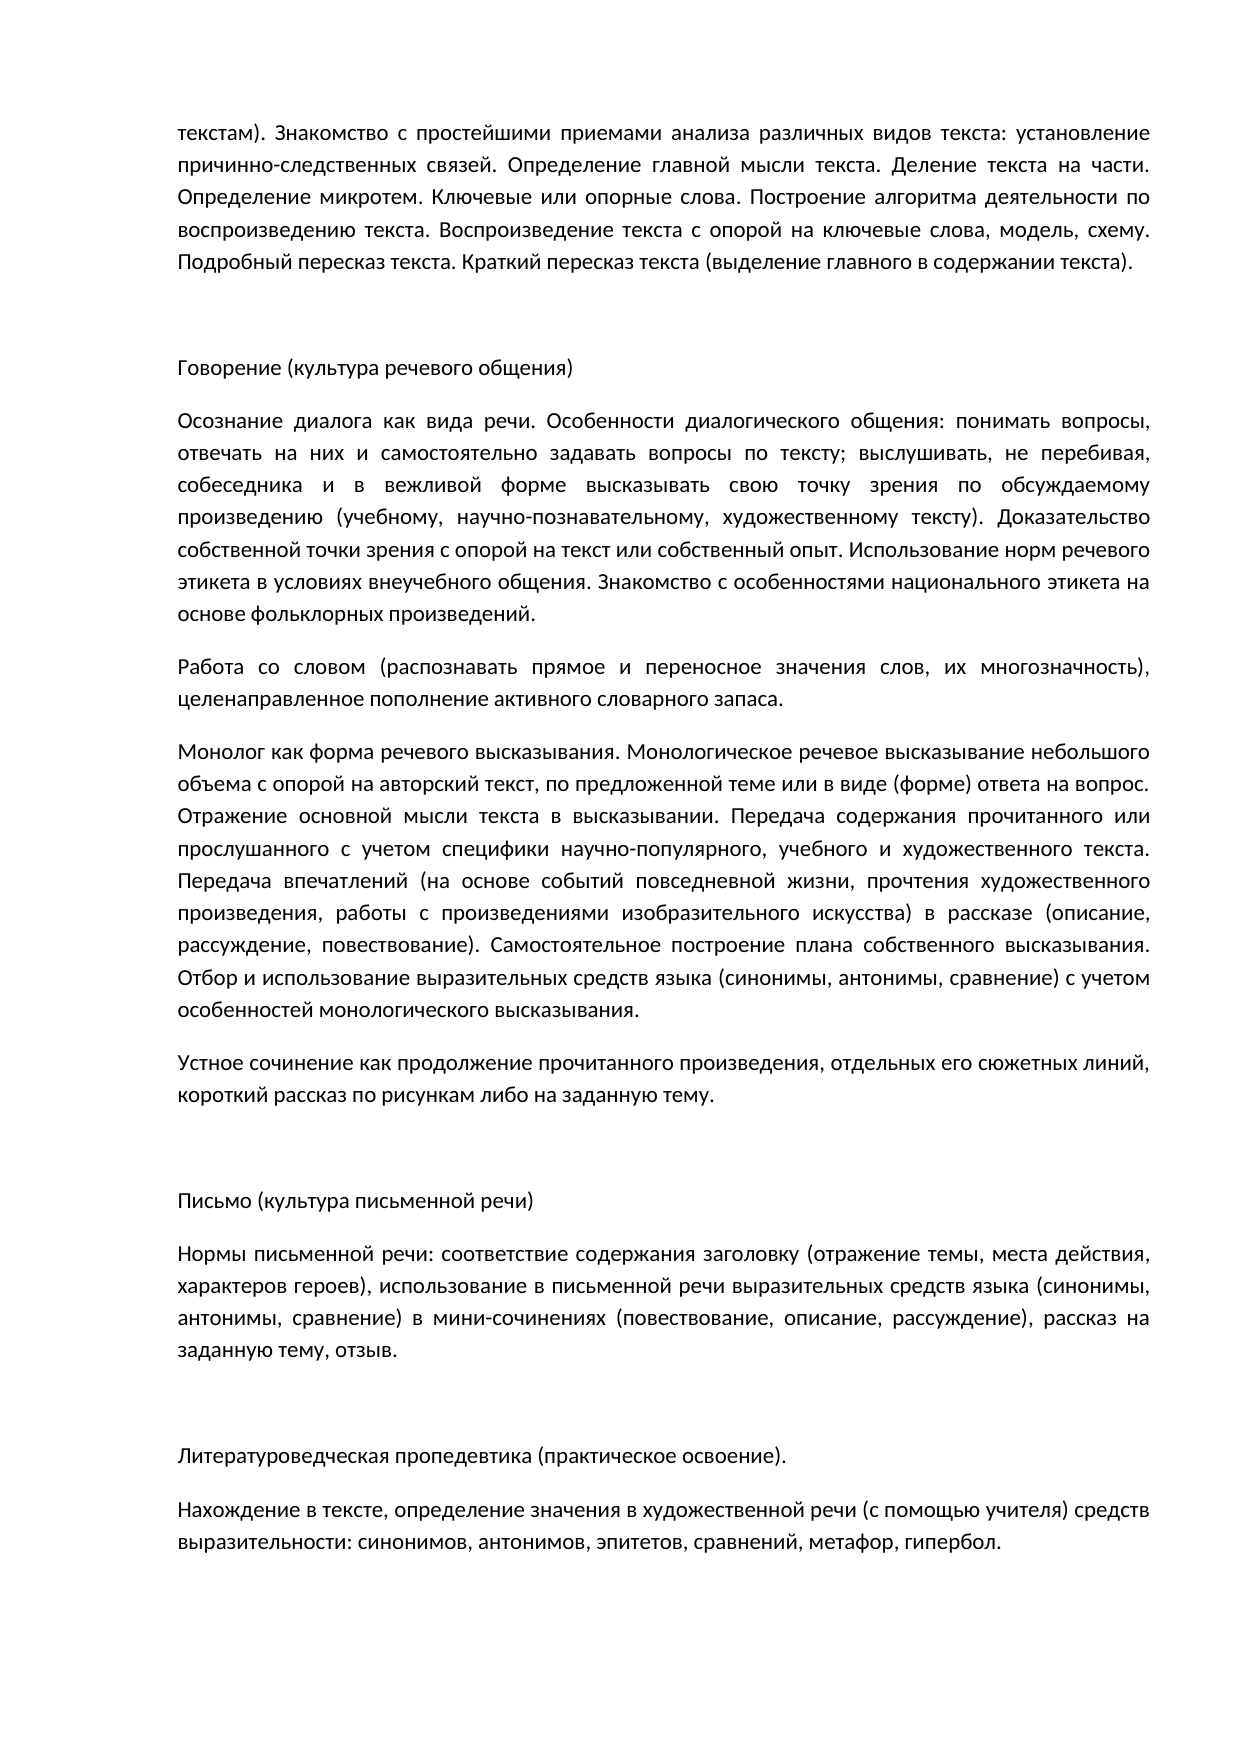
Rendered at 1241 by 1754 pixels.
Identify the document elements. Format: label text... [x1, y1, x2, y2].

text Монолог как форма речевого высказывания. Монологическое речевое высказывание небольшого объема с опорой на авторский текст, по предложенной теме или в виде (форме) ответа на вопрос. Отражение основной мысли текста в высказывании. Передача содержания прочитанного или прослушанного с учетом специфики научно-популярного, учебного и художественного текста. Передача впечатлений (на основе событий повседневной жизни, прочтения художественного произведения, работы с произведениями изобразительного искусства) в рассказе (описание, рассуждение, повествование). Самостоятельное построение плана собственного высказывания. Отбор и использование выразительных средств языка (синонимы, антонимы, сравнение) с учетом особенностей монологического высказывания. [177, 737, 1152, 1023]
text Работа со словом (распознавать прямое и переносное значения слов, их многозначность), целенаправленное пополнение активного словарного запаса. [177, 652, 1152, 712]
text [177, 118, 1152, 275]
text Говорение (культура речевого общения) [177, 353, 1152, 381]
text Письмо (культура письменной речи) [177, 1186, 1152, 1214]
text Нахождение в тексте, определение значения в художественной речи (с помощью учителя) средств выразительности: синонимов, антонимов, эпитетов, сравнений, метафор, гипербол. [177, 1495, 1152, 1555]
text Литературоведческая пропедевтика (практическое освоение). [177, 1442, 1152, 1470]
text Устное сочинение как продолжение прочитанного произведения, отдельных его сюжетных линий, короткий рассказ по рисункам либо на заданную тему. [177, 1048, 1152, 1108]
text Нормы письменной речи: соответствие содержания заголовку (отражение темы, места действия, характеров героев), использование в письменной речи выразительных средств языка (синонимы, антонимы, сравнение) в мини-сочинениях (повествование, описание, рассуждение), рассказ на заданную тему, отзыв. [177, 1239, 1152, 1364]
text Осознание диалога как вида речи. Особенности диалогического общения: понимать вопросы, отвечать на них и самостоятельно задавать вопросы по тексту; выслушивать, не перебивая, собеседника и в вежливой форме высказывать свою точку зрения по обсуждаемому произведению (учебному, научно-познавательному, художественному тексту). Доказательство собственной точки зрения с опорой на текст или собственный опыт. Использование норм речевого этикета в условиях внеучебного общения. Знакомство с особенностями национального этикета на основе фольклорных произведений. [177, 406, 1152, 627]
